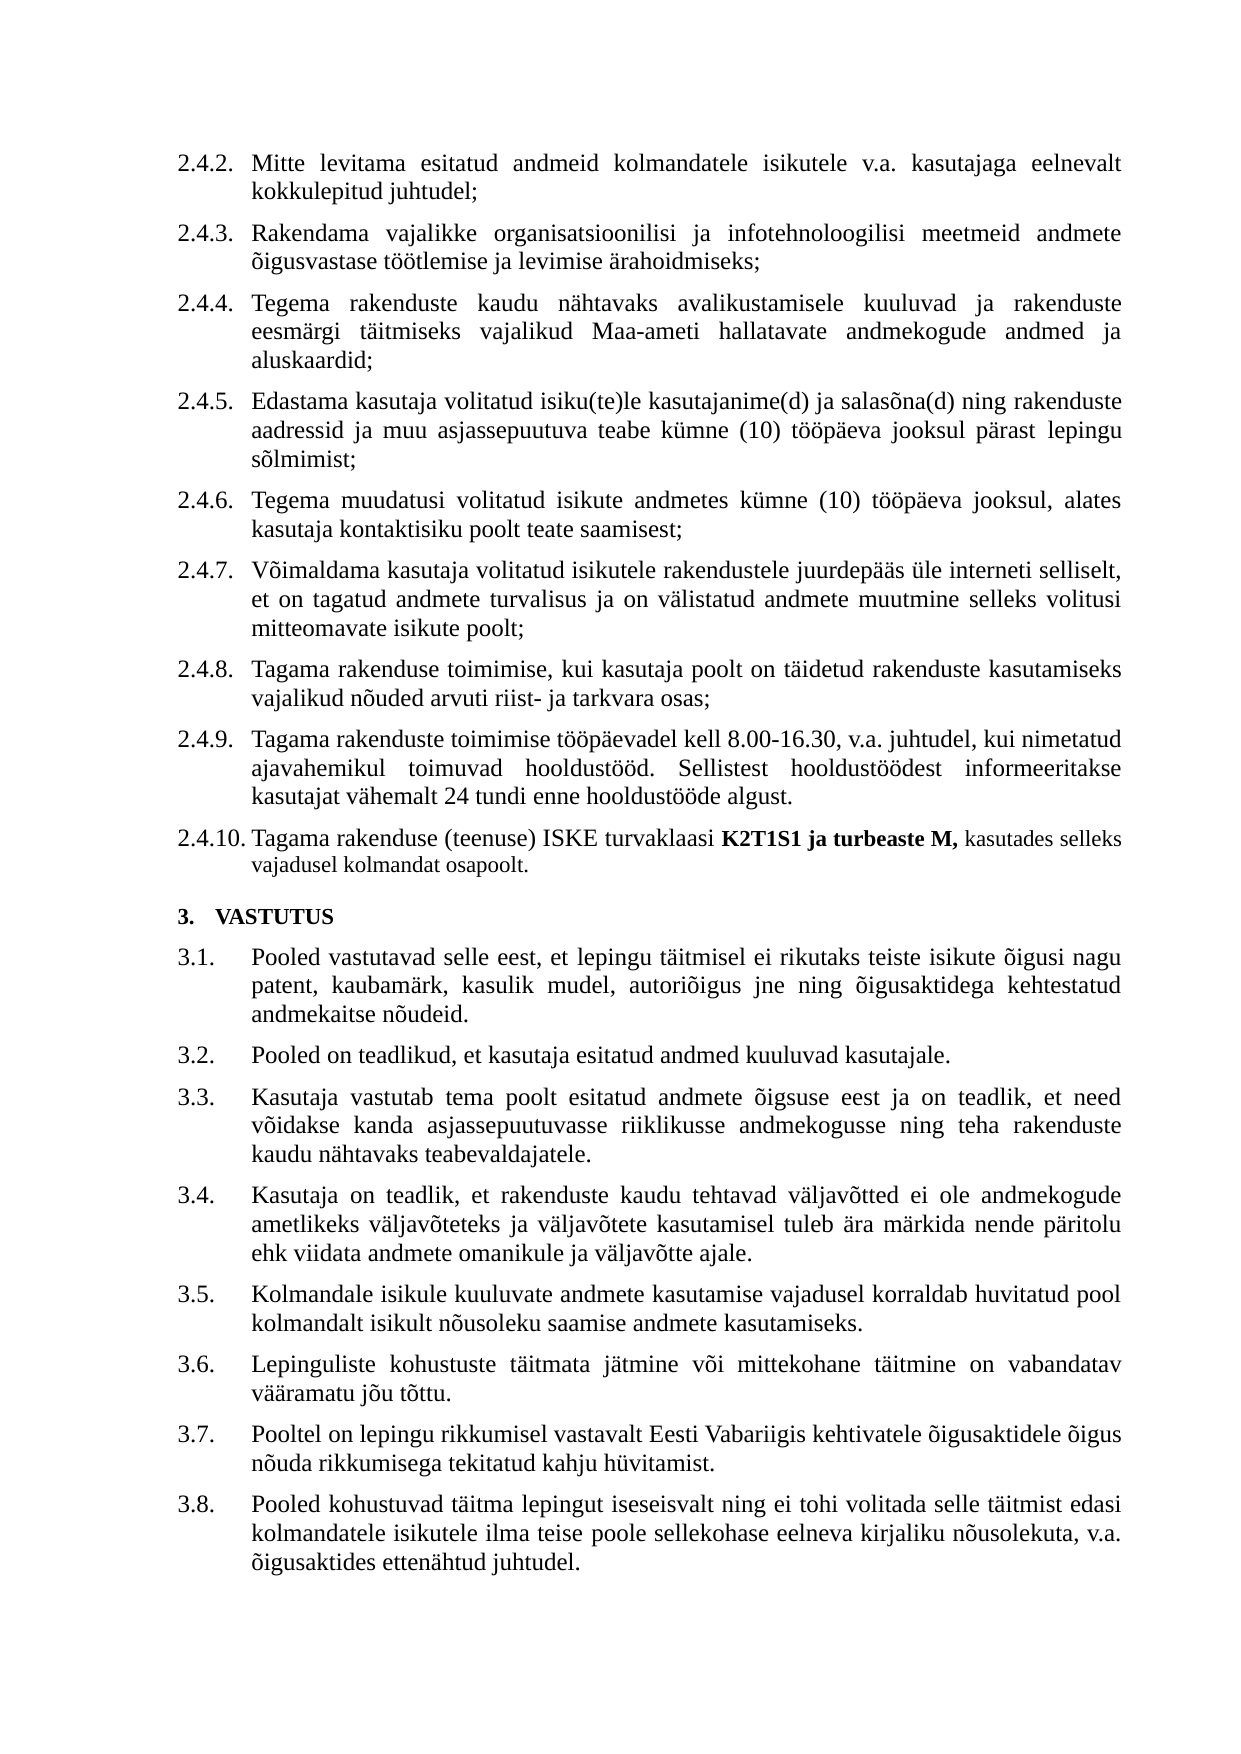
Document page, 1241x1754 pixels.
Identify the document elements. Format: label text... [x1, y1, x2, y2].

list Pooltel on lepingu rikkumisel vastavalt Eesti Vabariigis kehtivatele õigusaktidele õigus nõuda rikkumisega tekitatud kahju hüvitamist. [177, 1419, 1122, 1477]
list Tagama rakenduse toimimise, kui kasutaja poolt on täidetud rakenduste kasutamiseks vajalikud nõuded arvuti riist- ja tarkvara osas; [177, 654, 1122, 711]
list Kasutaja on teadlik, et rakenduste kaudu tehtavad väljavõtted ei ole andmekogude ametlikeks väljavõteteks ja väljavõtete kasutamisel tuleb ära märkida nende päritolu ehk viidata andmete omanikule ja väljavõtte ajale. [177, 1180, 1122, 1267]
list Rakendama vajalikke organisatsioonilisi ja infotehnoloogilisi meetmeid andmete õigusvastase töötlemise ja levimise ärahoidmiseks; [177, 218, 1122, 275]
list Kasutaja vastutab tema poolt esitatud andmete õigsuse eest ja on teadlik, et need võidakse kanda asjassepuutuvasse riiklikusse andmekogusse ning teha rakenduste kaudu nähtavaks teabevaldajatele. [177, 1082, 1122, 1168]
list Võimaldama kasutaja volitatud isikutele rakendustele juurdepääs üle interneti selliselt, et on tagatud andmete turvalisus ja on välistatud andmete muutmine selleks volitusi mitteomavate isikute poolt; [177, 555, 1122, 641]
list Mitte levitama esitatud andmeid kolmandatele isikutele v.a. kasutajaga eelnevalt kokkulepitud juhtudel; [177, 148, 1122, 205]
list Edastama kasutaja volitatud isiku(te)le kasutajanime(d) ja salasõna(d) ning rakenduste aadressid ja muu asjassepuutuva teabe kümne (10) tööpäeva jooksul pärast lepingu sõlmimist; [177, 386, 1122, 473]
list Pooled vastutavad selle eest, et lepingu täitmisel ei rikutaks teiste isikute õigusi nagu patent, kaubamärk, kasulik mudel, autoriõigus jne ning õigusaktidega kehtestatud andmekaitse nõudeid. [177, 942, 1122, 1028]
list Tagama rakenduse (teenuse) ISKE turvaklaasi K2T1S1 ja turbeaste M, kasutades selleks vajadusel kolmandat osapoolt. [177, 823, 1122, 878]
list Lepinguliste kohustuste täitmata jätmine või mittekohane täitmine on vabandatav vääramatu jõu tõttu. [177, 1349, 1122, 1407]
list Pooled kohustuvad täitma lepingut iseseisvalt ning ei tohi volitada selle täitmist edasi kolmandatele isikutele ilma teise poole sellekohase eelneva kirjaliku nõusolekuta, v.a. õigusaktides ettenähtud juhtudel. [177, 1489, 1122, 1575]
list Tegema rakenduste kaudu nähtavaks avalikustamisele kuuluvad ja rakenduste eesmärgi täitmiseks vajalikud Maa-ameti hallatavate andmekogude andmed ja aluskaardid; [177, 288, 1122, 374]
list Tegema muudatusi volitatud isikute andmetes kümne (10) tööpäeva jooksul, alates kasutaja kontaktisiku poolt teate saamisest; [177, 485, 1122, 543]
list Pooled on teadlikud, et kasutaja esitatud andmed kuuluvad kasutajale. [177, 1040, 1122, 1069]
list Kolmandale isikule kuuluvate andmete kasutamise vajadusel korraldab huvitatud pool kolmandalt isikult nõusoleku saamise andmete kasutamiseks. [177, 1279, 1122, 1337]
list Tagama rakenduste toimimise tööpäevadel kell 8.00-16.30, v.a. juhtudel, kui nimetatud ajavahemikul toimuvad hooldustööd. Sellistest hooldustöödest informeeritakse kasutajat vähemalt 24 tundi enne hooldustööde algust. [177, 724, 1122, 810]
list VASTUTUS [177, 903, 1122, 929]
